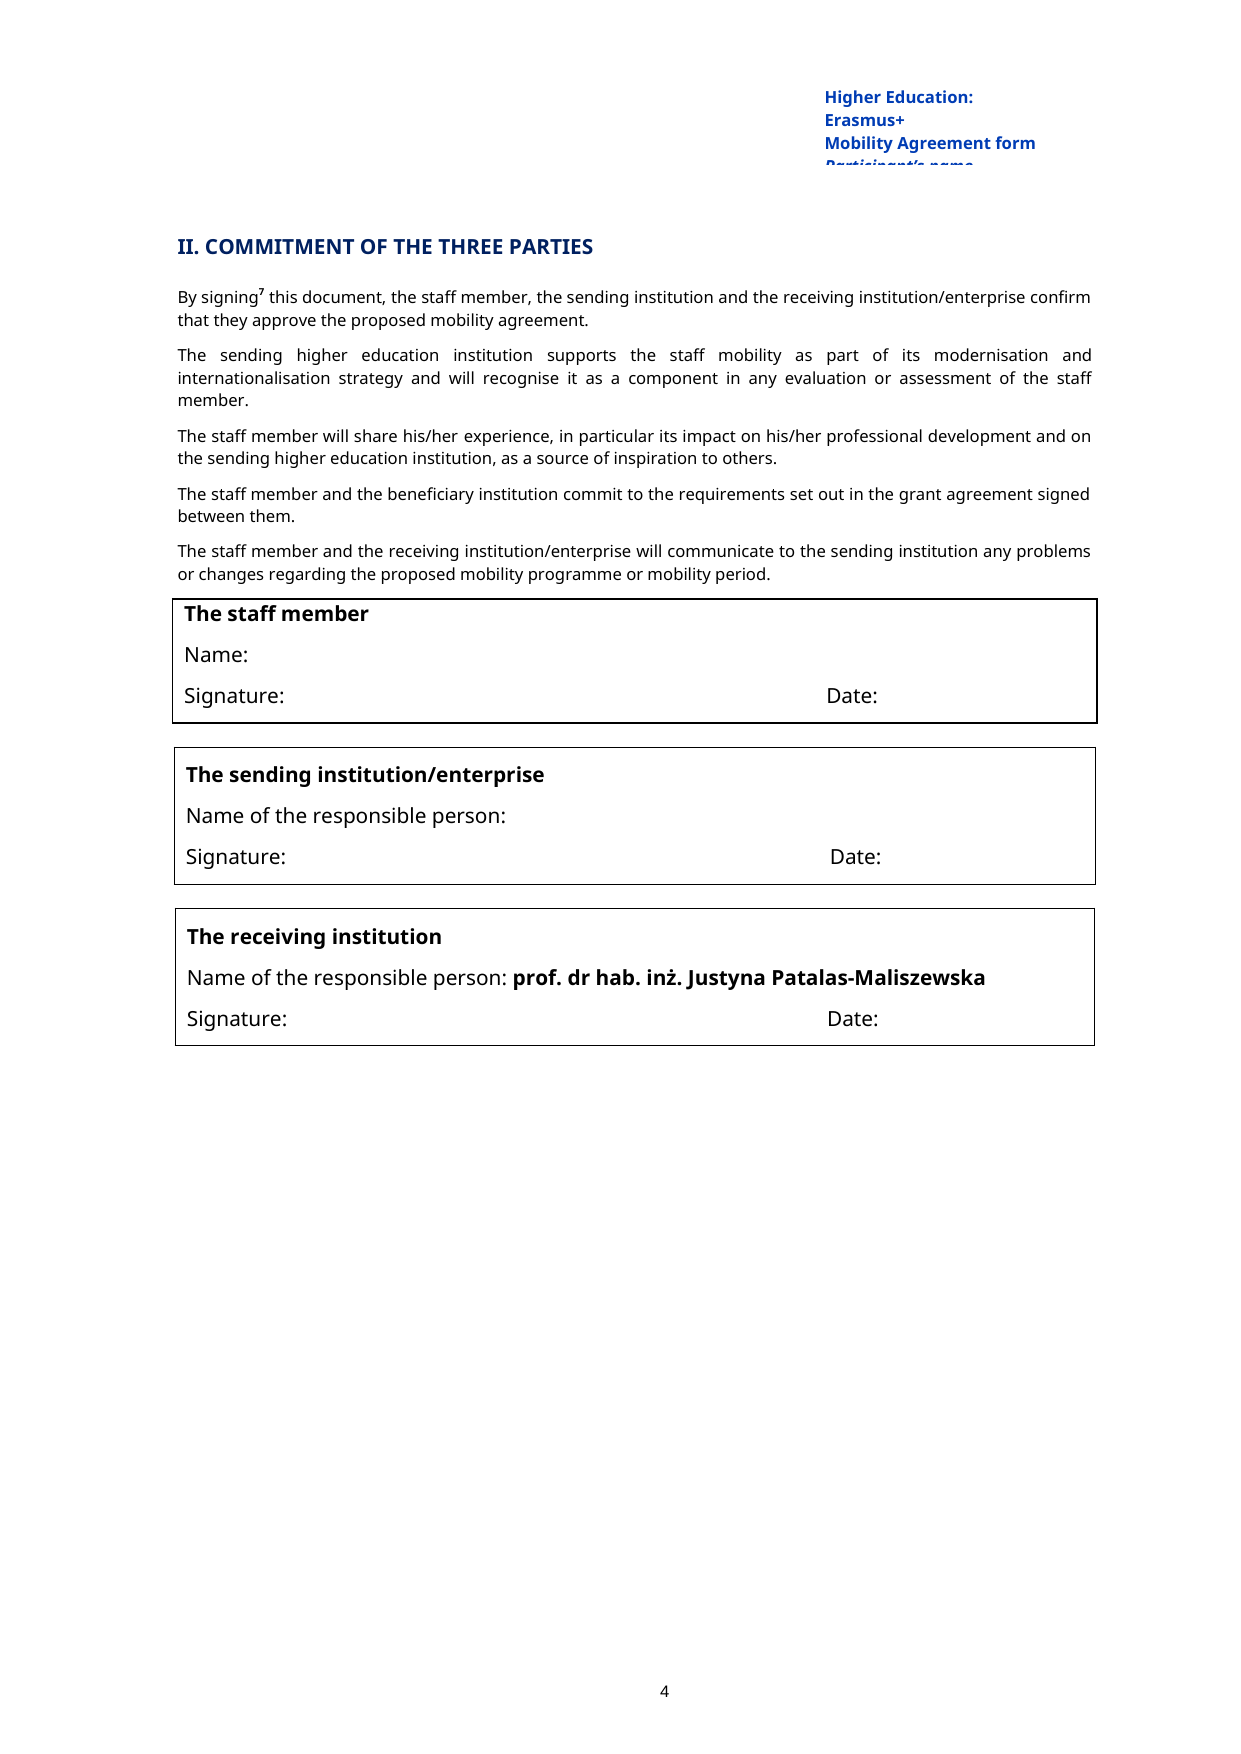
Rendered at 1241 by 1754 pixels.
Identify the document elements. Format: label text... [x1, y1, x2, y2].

table_header The receiving institution Name of the responsible person: prof. dr hab. inż. Justyna Patalas-Maliszewska Signature: Date: [176, 909, 1094, 1044]
table_header The staff member Name: Signature: Date: [173, 600, 1096, 722]
text The sending higher education institution supports the staff mobility as part of its modernisation and internationalisation strategy and will recognise it as a component in any evaluation or assessment of the staff member. [177, 343, 1092, 412]
text The staff member will share his/her experience, in particular its impact on his/her professional development and on the sending higher education institution, as a source of inspiration to others. [177, 424, 1092, 469]
text By signing this document, the staff member, the sending institution and the receiving institution/enterprise confirm that they approve the proposed mobility agreement. [177, 286, 1092, 331]
table_header The sending institution/enterprise Name of the responsible person: Signature: Date: [175, 748, 1095, 883]
text II. COMMITMENT OF THE THREE PARTIES [177, 232, 1092, 261]
text The staff member and the receiving institution/enterprise will communicate to the sending institution any problems or changes regarding the proposed mobility programme or mobility period. [177, 540, 1092, 585]
text The staff member and the beneficiary institution commit to the requirements set out in the grant agreement signed between them. [177, 482, 1092, 527]
